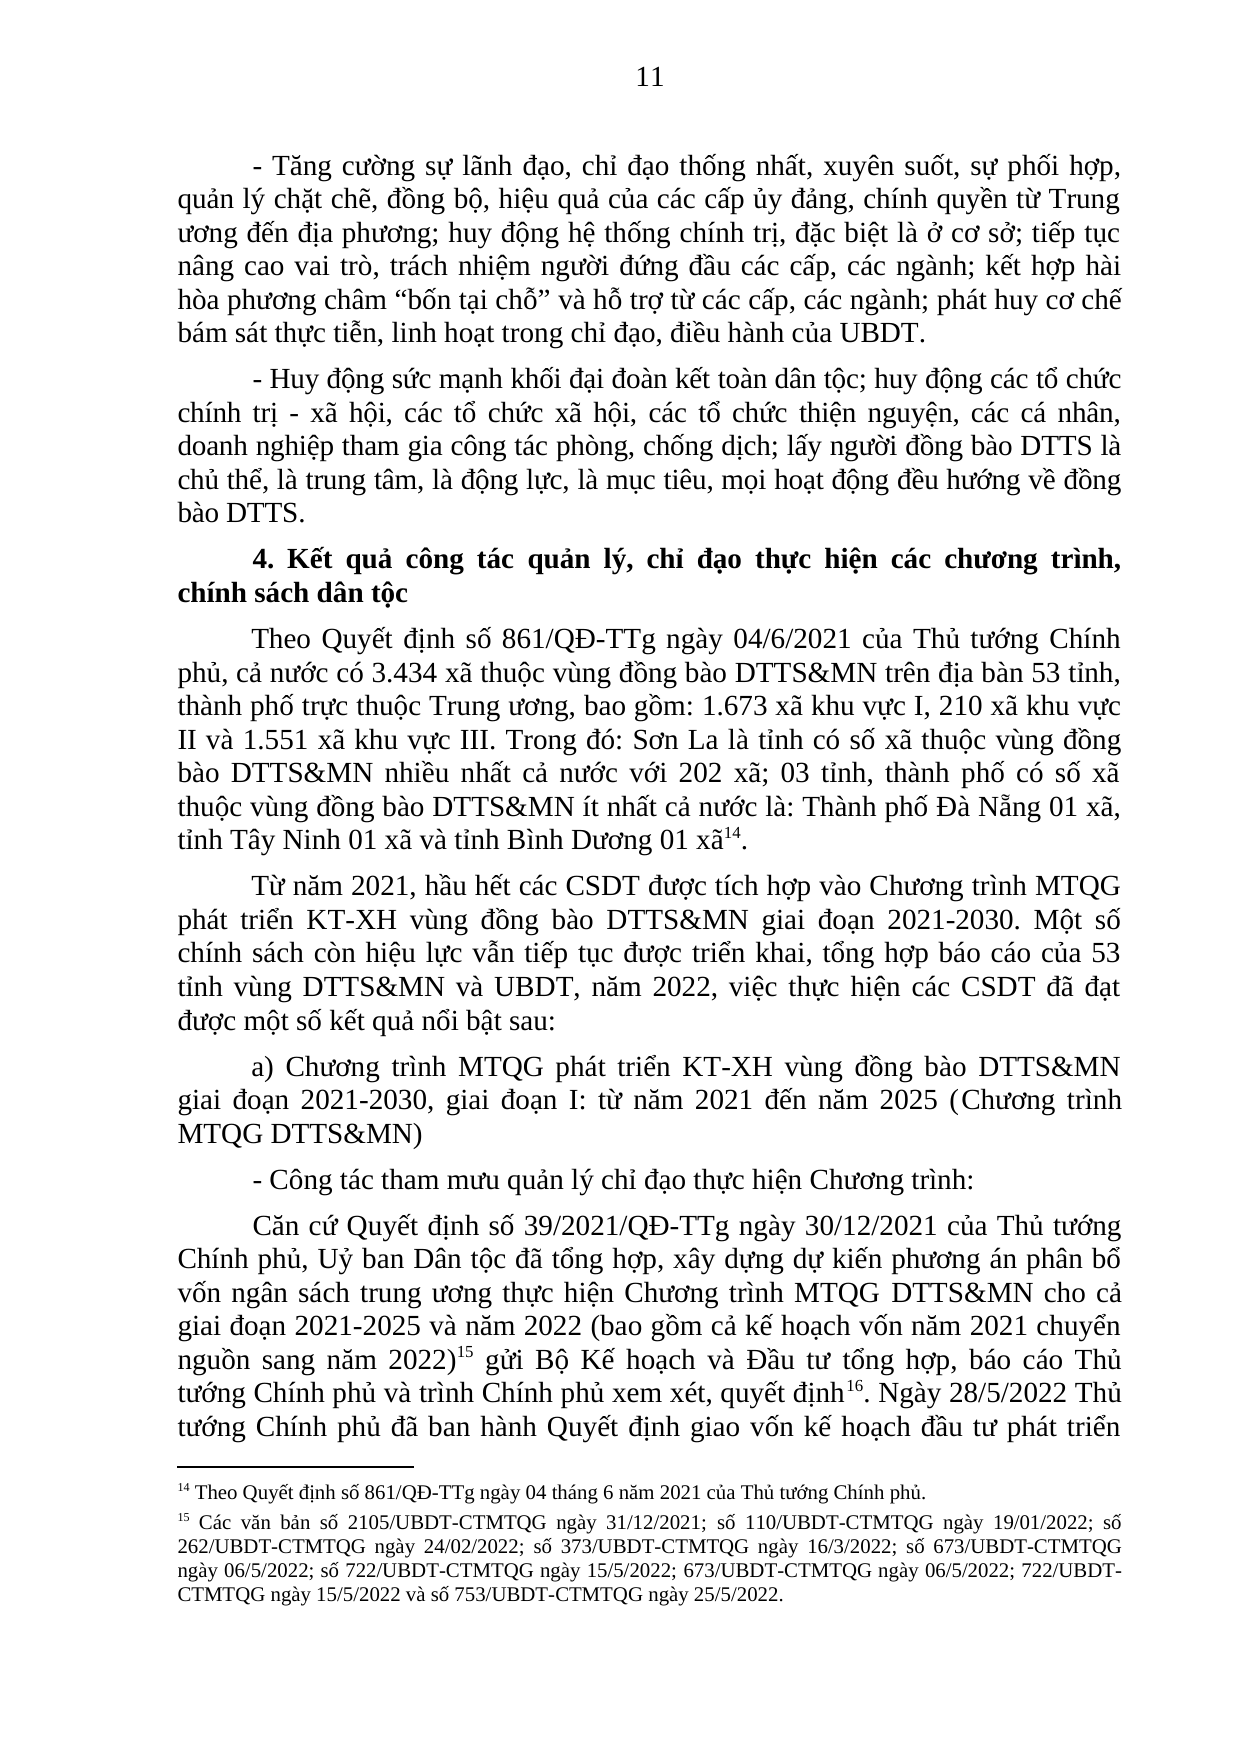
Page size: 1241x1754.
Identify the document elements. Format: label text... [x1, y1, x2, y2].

text 4. Kết quả công tác quản lý, chỉ đạo thực hiện các chương trình, chính sách dân tộc [177, 542, 1122, 609]
text - Công tác tham mưu quản lý chỉ đạo thực hiện Chương trình: [177, 1162, 1122, 1195]
text a) Chương trình MTQG phát triển KT-XH vùng đồng bào DTTS&MN giai đoạn 2021-2030, giai đoạn I: từ năm 2021 đến năm 2025 (Chương trình MTQG DTTS&MN) [177, 1049, 1122, 1149]
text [177, 1208, 1122, 1443]
text Theo Quyết định số 861/QĐ-TTg ngày 04/6/2021 của Thủ tướng Chính phủ, cả nước có 3.434 xã thuộc vùng đồng bào DTTS&MN trên địa bàn 53 tỉnh, thành phố trực thuộc Trung ương, bao gồm: 1.673 xã khu vực I, 210 xã khu vực II và 1.551 xã khu vực III. Trong đó: Sơn La là tỉnh có số xã thuộc vùng đồng bào DTTS&MN nhiều nhất cả nước với 202 xã; 03 tỉnh, thành phố có số xã thuộc vùng đồng bào DTTS&MN ít nhất cả nước là: Thành phố Đà Nẵng 01 xã, tỉnh Tây Ninh 01 xã và tỉnh Bình Dương 01 xã. [177, 621, 1122, 856]
text - Huy động sức mạnh khối đại đoàn kết toàn dân tộc; huy động các tổ chức chính trị - xã hội, các tổ chức xã hội, các tổ chức thiện nguyện, các cá nhân, doanh nghiệp tham gia công tác phòng, chống dịch; lấy người đồng bào DTTS là chủ thể, là trung tâm, là động lực, là mục tiêu, mọi hoạt động đều hướng về đồng bào DTTS. [177, 361, 1122, 529]
text - Tăng cường sự lãnh đạo, chỉ đạo thống nhất, xuyên suốt, sự phối hợp, quản lý chặt chẽ, đồng bộ, hiệu quả của các cấp ủy đảng, chính quyền từ Trung ương đến địa phương; huy động hệ thống chính trị, đặc biệt là ở cơ sở; tiếp tục nâng cao vai trò, trách nhiệm người đứng đầu các cấp, các ngành; kết hợp hài hòa phương châm “bốn tại chỗ” và hỗ trợ từ các cấp, các ngành; phát huy cơ chế bám sát thực tiễn, linh hoạt trong chỉ đạo, điều hành của UBDT. [177, 148, 1122, 349]
text Từ năm 2021, hầu hết các CSDT được tích hợp vào Chương trình MTQG phát triển KT-XH vùng đồng bào DTTS&MN giai đoạn 2021-2030. Một số chính sách còn hiệu lực vẫn tiếp tục được triển khai, tổng hợp báo cáo của 53 tỉnh vùng DTTS&MN và UBDT, năm 2022, việc thực hiện các CSDT đã đạt được một số kết quả nổi bật sau: [177, 868, 1122, 1036]
